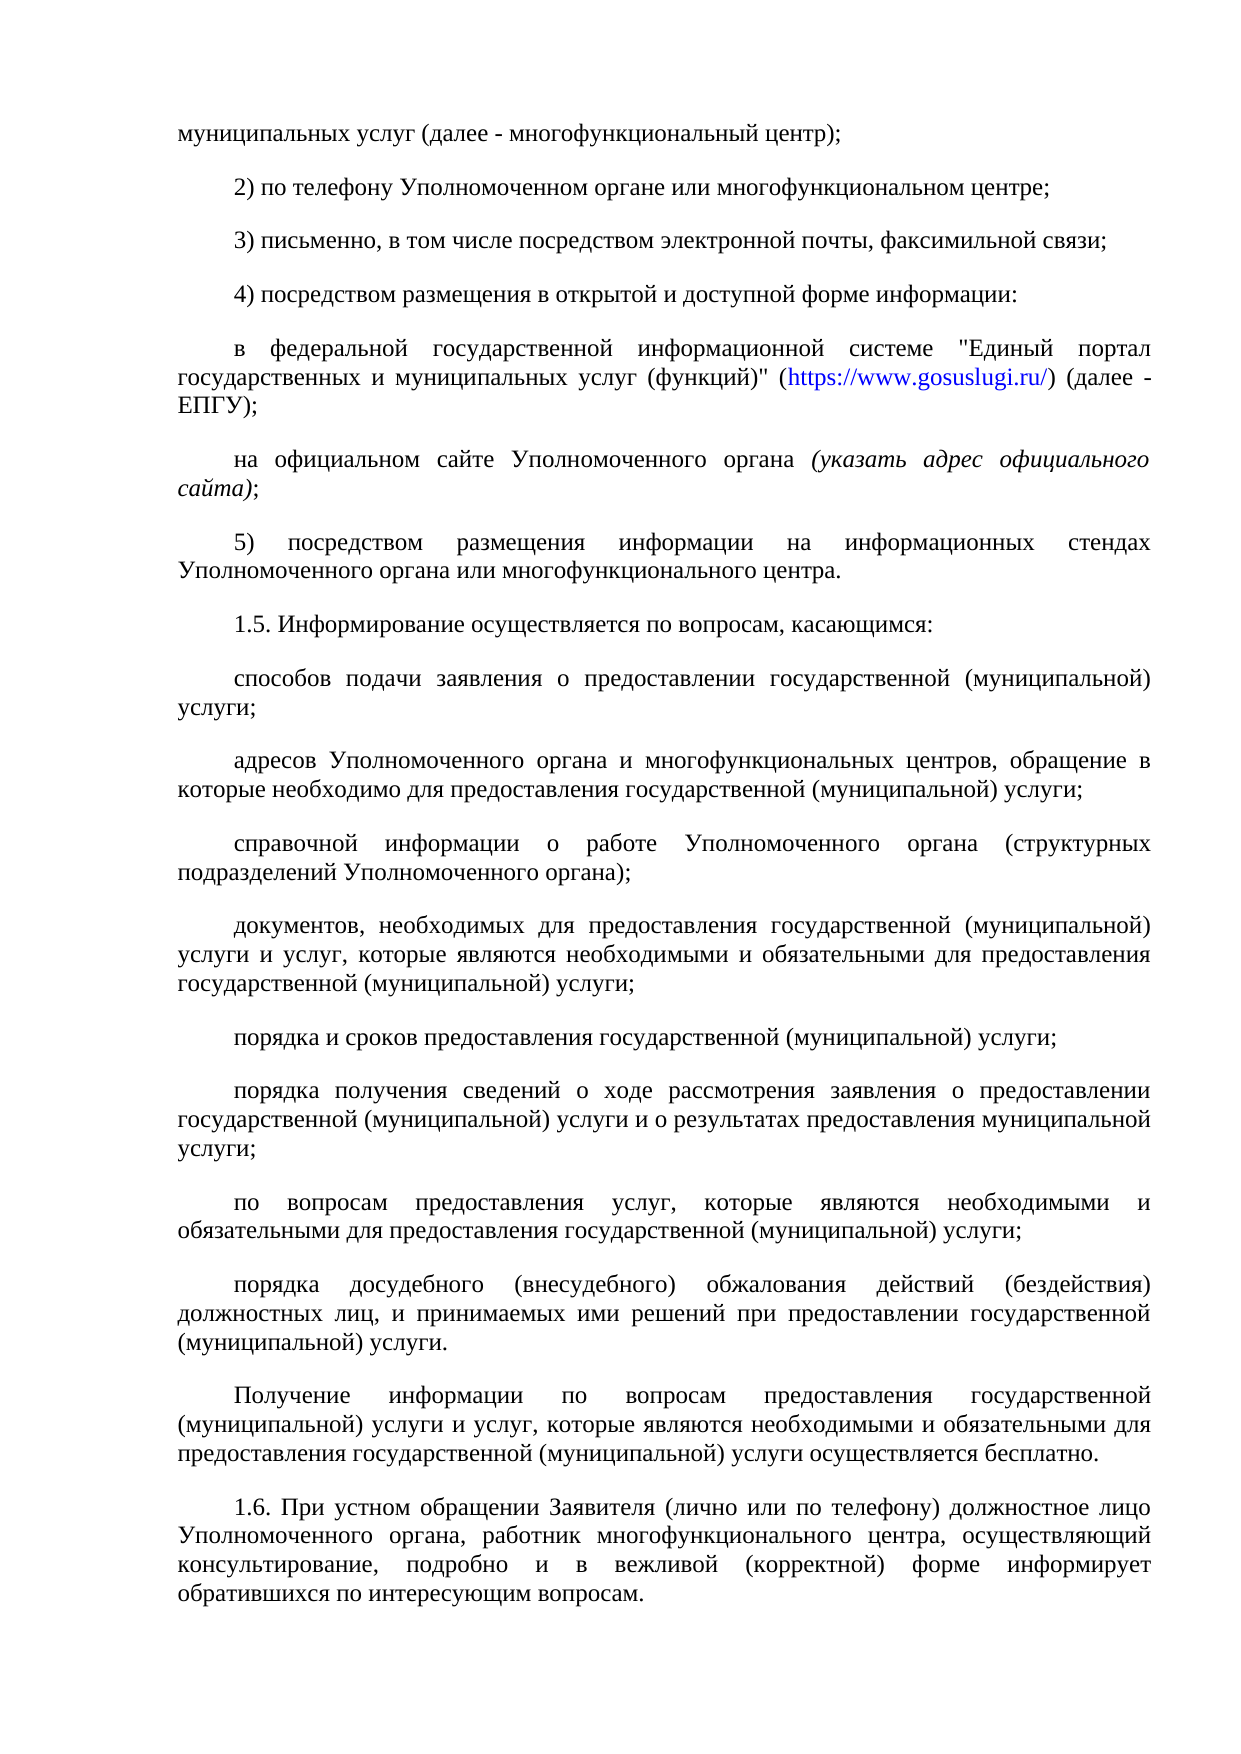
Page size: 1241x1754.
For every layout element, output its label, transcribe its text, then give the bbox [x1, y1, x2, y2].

text Получение информации по вопросам предоставления государственной (муниципальной) услуги и услуг, которые являются необходимыми и обязательными для предоставления государственной (муниципальной) услуги осуществляется бесплатно. [177, 1381, 1152, 1467]
text документов, необходимых для предоставления государственной (муниципальной) услуги и услуг, которые являются необходимыми и обязательными для предоставления государственной (муниципальной) услуги; [177, 911, 1152, 997]
text способов подачи заявления о предоставлении государственной (муниципальной) услуги; [177, 663, 1152, 721]
text по вопросам предоставления услуг, которые являются необходимыми и обязательными для предоставления государственной (муниципальной) услуги; [177, 1187, 1152, 1244]
text на официальном сайте Уполномоченного органа (указать адрес официального сайта); [177, 444, 1152, 502]
text порядка и сроков предоставления государственной (муниципальной) услуги; [177, 1022, 1152, 1051]
text в федеральной государственной информационной системе "Единый портал государственных и муниципальных услуг (функций)" (https://www.gosuslugi.ru/) (далее - ЕПГУ); [177, 333, 1152, 419]
text 5) посредством размещения информации на информационных стендах Уполномоченного органа или многофункционального центра. [177, 527, 1152, 584]
text порядка получения сведений о ходе рассмотрения заявления о предоставлении государственной (муниципальной) услуги и о результатах предоставления муниципальной услуги; [177, 1076, 1152, 1162]
text 1.6. При устном обращении Заявителя (лично или по телефону) должностное лицо Уполномоченного органа, работник многофункционального центра, осуществляющий консультирование, подробно и в вежливой (корректной) форме информирует обратившихся по интересующим вопросам. [177, 1492, 1152, 1607]
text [177, 118, 1152, 147]
text 4) посредством размещения в открытой и доступной форме информации: [177, 279, 1152, 308]
text 2) по телефону Уполномоченном органе или многофункциональном центре; [177, 172, 1152, 201]
text 3) письменно, в том числе посредством электронной почты, факсимильной связи; [177, 226, 1152, 254]
text порядка досудебного (внесудебного) обжалования действий (бездействия) должностных лиц, и принимаемых ими решений при предоставлении государственной (муниципальной) услуги. [177, 1269, 1152, 1356]
text 1.5. Информирование осуществляется по вопросам, касающимся: [177, 609, 1152, 638]
text адресов Уполномоченного органа и многофункциональных центров, обращение в которые необходимо для предоставления государственной (муниципальной) услуги; [177, 746, 1152, 803]
text справочной информации о работе Уполномоченного органа (структурных подразделений Уполномоченного органа); [177, 828, 1152, 886]
